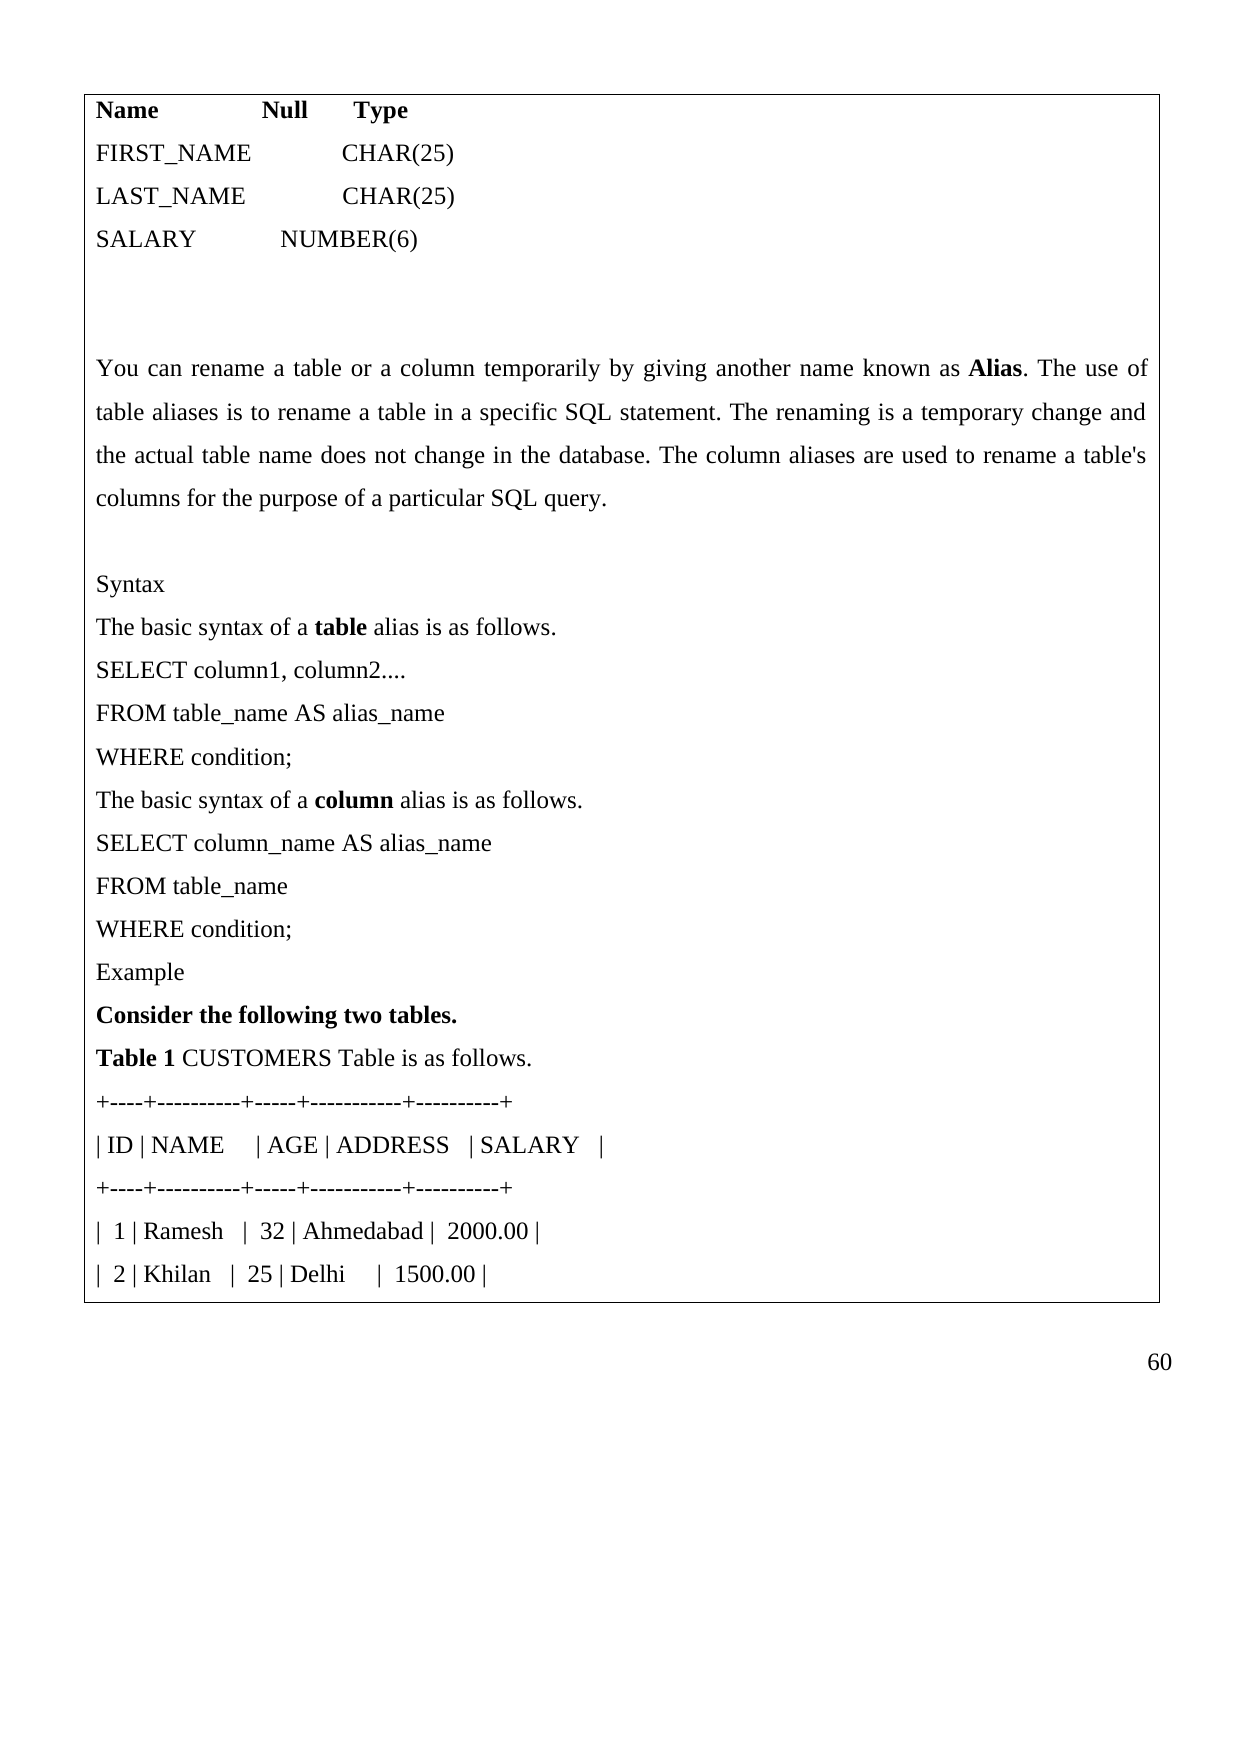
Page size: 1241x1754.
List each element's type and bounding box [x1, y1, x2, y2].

table_header [85, 95, 1159, 1302]
